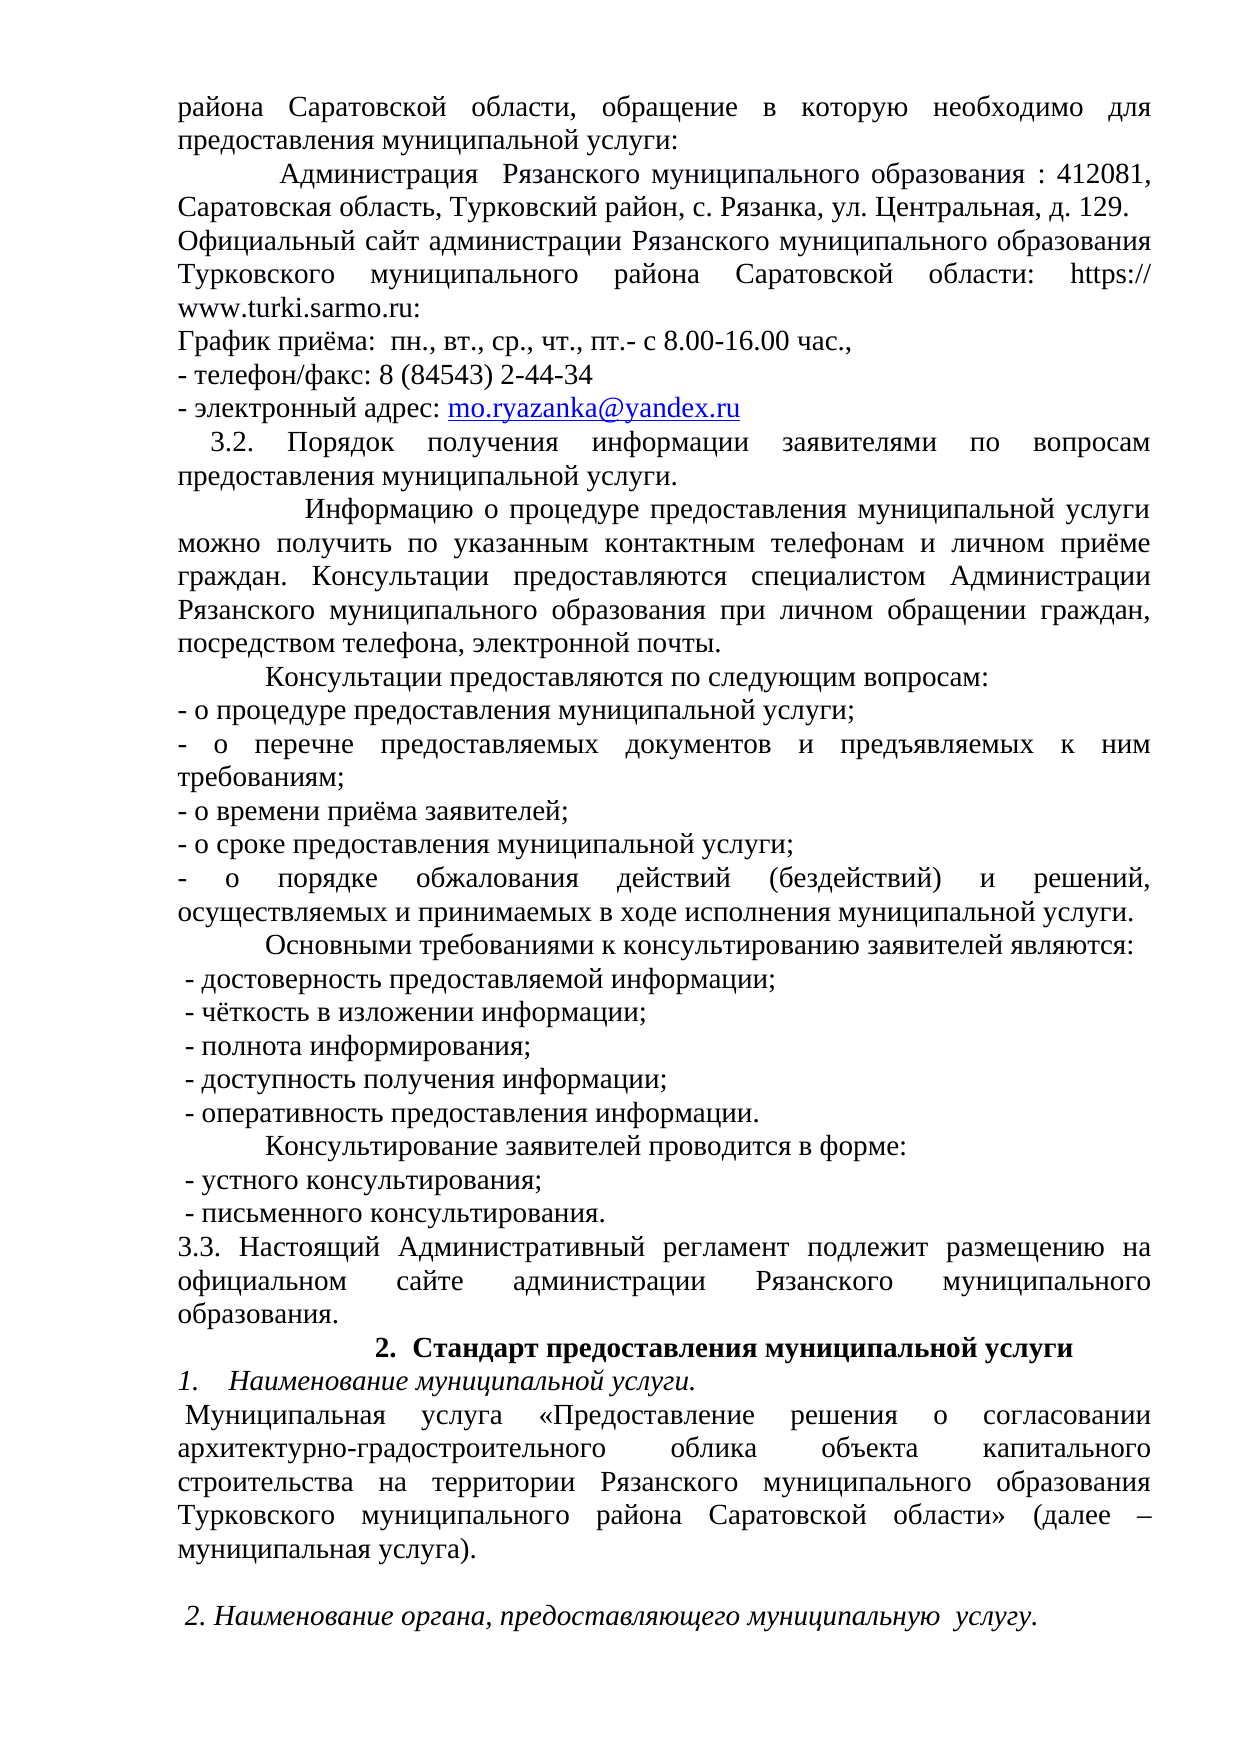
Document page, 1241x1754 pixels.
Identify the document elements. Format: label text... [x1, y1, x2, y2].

text Муниципальная услуга «Предоставление решения о согласовании архитектурно-градостроительного облика объекта капитального строительства на территории Рязанского муниципального образования Турковского муниципального района Саратовской области» (далее – муниципальная услуга). [177, 1397, 1152, 1564]
text - о сроке предоставления муниципальной услуги; [177, 827, 1152, 860]
text - электронный адрес: mo.ryazanka@yandex.ru [177, 391, 1152, 424]
text - о времени приёма заявителей; [177, 793, 1152, 827]
text - о перечне предоставляемых документов и предъявляемых к ним требованиям; [177, 726, 1152, 793]
text 1. Наименование муниципальной услуги. [177, 1363, 1152, 1397]
text - телефон/факс: 8 (84543) 2-44-34 [177, 357, 1152, 391]
list Стандарт предоставления муниципальной услуги [297, 1330, 1152, 1363]
text График приёма: пн., вт., ср., чт., пт.- с 8.00-16.00 час., [177, 323, 1152, 357]
text - о порядке обжалования действий (бездействий) и решений, осуществляемых и принимаемых в ходе исполнения муниципальной услуги. [177, 860, 1152, 927]
text - письменного консультирования. [177, 1196, 1152, 1229]
text 3.2. Порядок получения информации заявителями по вопросам предоставления муниципальной услуги. [177, 424, 1152, 491]
text Консультации предоставляются по следующим вопросам: [177, 659, 1152, 692]
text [177, 89, 1152, 156]
text - чёткость в изложении информации; [177, 994, 1152, 1028]
text Администрация Рязанского муниципального образования : 412081, Саратовская область, Турковский район, с. Рязанка, ул. Центральная, д. 129. [177, 156, 1152, 223]
text Консультирование заявителей проводится в форме: [177, 1128, 1152, 1162]
text - оперативность предоставления информации. [177, 1095, 1152, 1128]
text 2. Наименование органа, предоставляющего муниципальную услугу. [177, 1598, 1152, 1632]
text - достоверность предоставляемой информации; [177, 961, 1152, 994]
text - устного консультирования; [177, 1162, 1152, 1196]
text - полнота информирования; [177, 1028, 1152, 1061]
text Информацию о процедуре предоставления муниципальной услуги можно получить по указанным контактным телефонам и личном приёме граждан. Консультации предоставляются специалистом Администрации Рязанского муниципального образования при личном обращении граждан, посредством телефона, электронной почты. [177, 491, 1152, 659]
text Основными требованиями к консультированию заявителей являются: [177, 927, 1152, 961]
text - о процедуре предоставления муниципальной услуги; [177, 692, 1152, 726]
text - доступность получения информации; [177, 1061, 1152, 1095]
text 3.3. Настоящий Административный регламент подлежит размещению на официальном сайте администрации Рязанского муниципального образования. [177, 1229, 1152, 1330]
text Официальный сайт администрации Рязанского муниципального образования Турковского муниципального района Саратовской области: https:// www.turki.sarmo.ru: [177, 223, 1152, 323]
